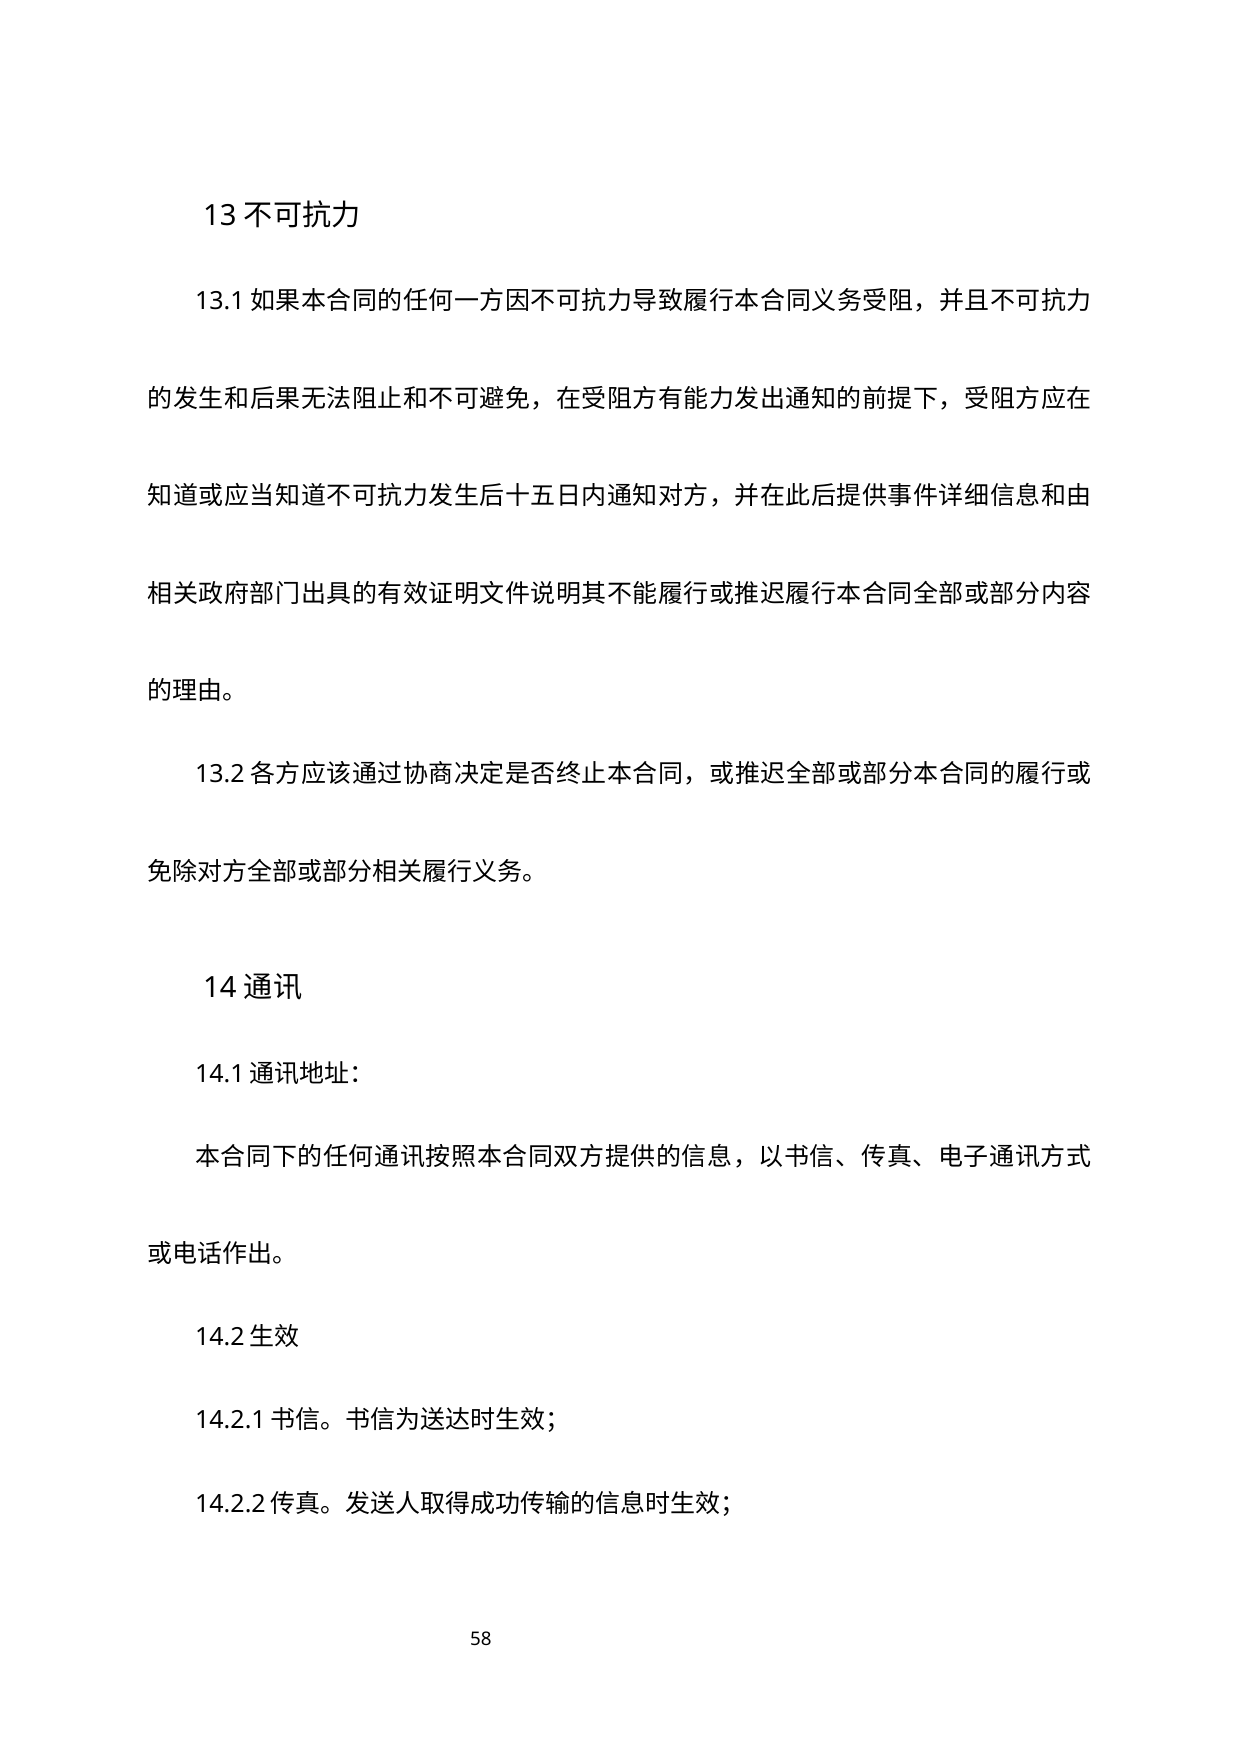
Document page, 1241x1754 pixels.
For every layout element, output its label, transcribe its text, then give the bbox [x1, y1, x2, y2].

subtitle 13 不可抗力 [148, 180, 1092, 245]
text 14.2.1书信。书信为送达时生效； [148, 1386, 1092, 1451]
text 14.1通讯地址： [148, 1039, 1092, 1104]
text 14.2.2传真。发送人取得成功传输的信息时生效； [148, 1469, 1092, 1534]
text 14.2生效 [148, 1302, 1092, 1367]
text 13.2各方应该通过协商决定是否终止本合同，或推迟全部或部分本合同的履行或免除对方全部或部分相关履行义务。 [148, 739, 1092, 902]
subtitle 14 通讯 [148, 953, 1092, 1018]
text 13.1如果本合同的任何一方因不可抗力导致履行本合同义务受阻，并且不可抗力的发生和后果无法阻止和不可避免，在受阻方有能力发出通知的前提下，受阻方应在知道或应当知道不可抗力发生后十五日内通知对方，并在此后提供事件详细信息和由相关政府部门出具的有效证明文件说明其不能履行或推迟履行本合同全部或部分内容的理由。 [148, 266, 1092, 721]
text 本合同下的任何通讯按照本合同双方提供的信息，以书信、传真、电子通讯方式或电话作出。 [148, 1122, 1092, 1284]
